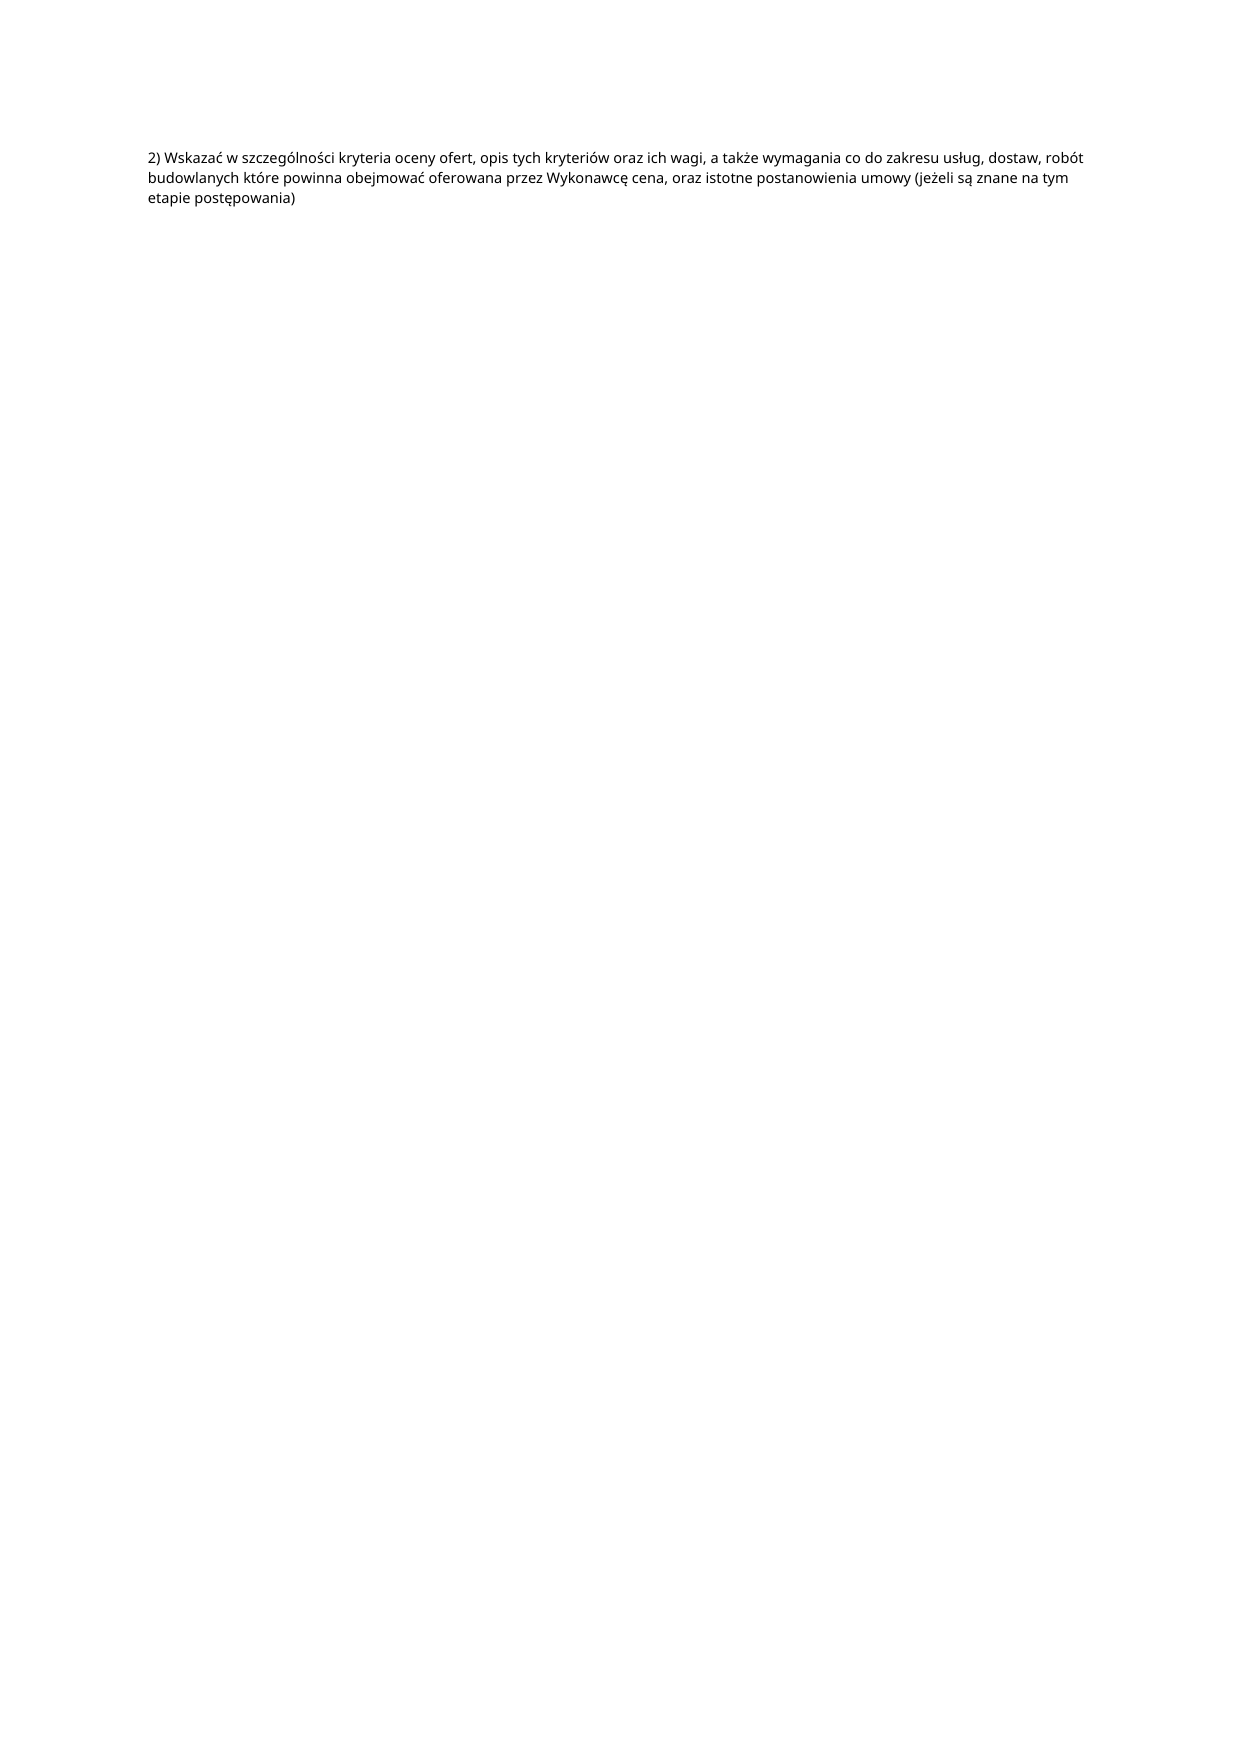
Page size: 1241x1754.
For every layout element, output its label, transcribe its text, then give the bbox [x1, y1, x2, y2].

text 2) Wskazać w szczególności kryteria oceny ofert, opis tych kryteriów oraz ich wagi, a także wymagania co do zakresu usług, dostaw, robót budowlanych które powinna obejmować oferowana przez Wykonawcę cena, oraz istotne postanowienia umowy (jeżeli są znane na tym etapie postępowania) [148, 148, 1093, 207]
